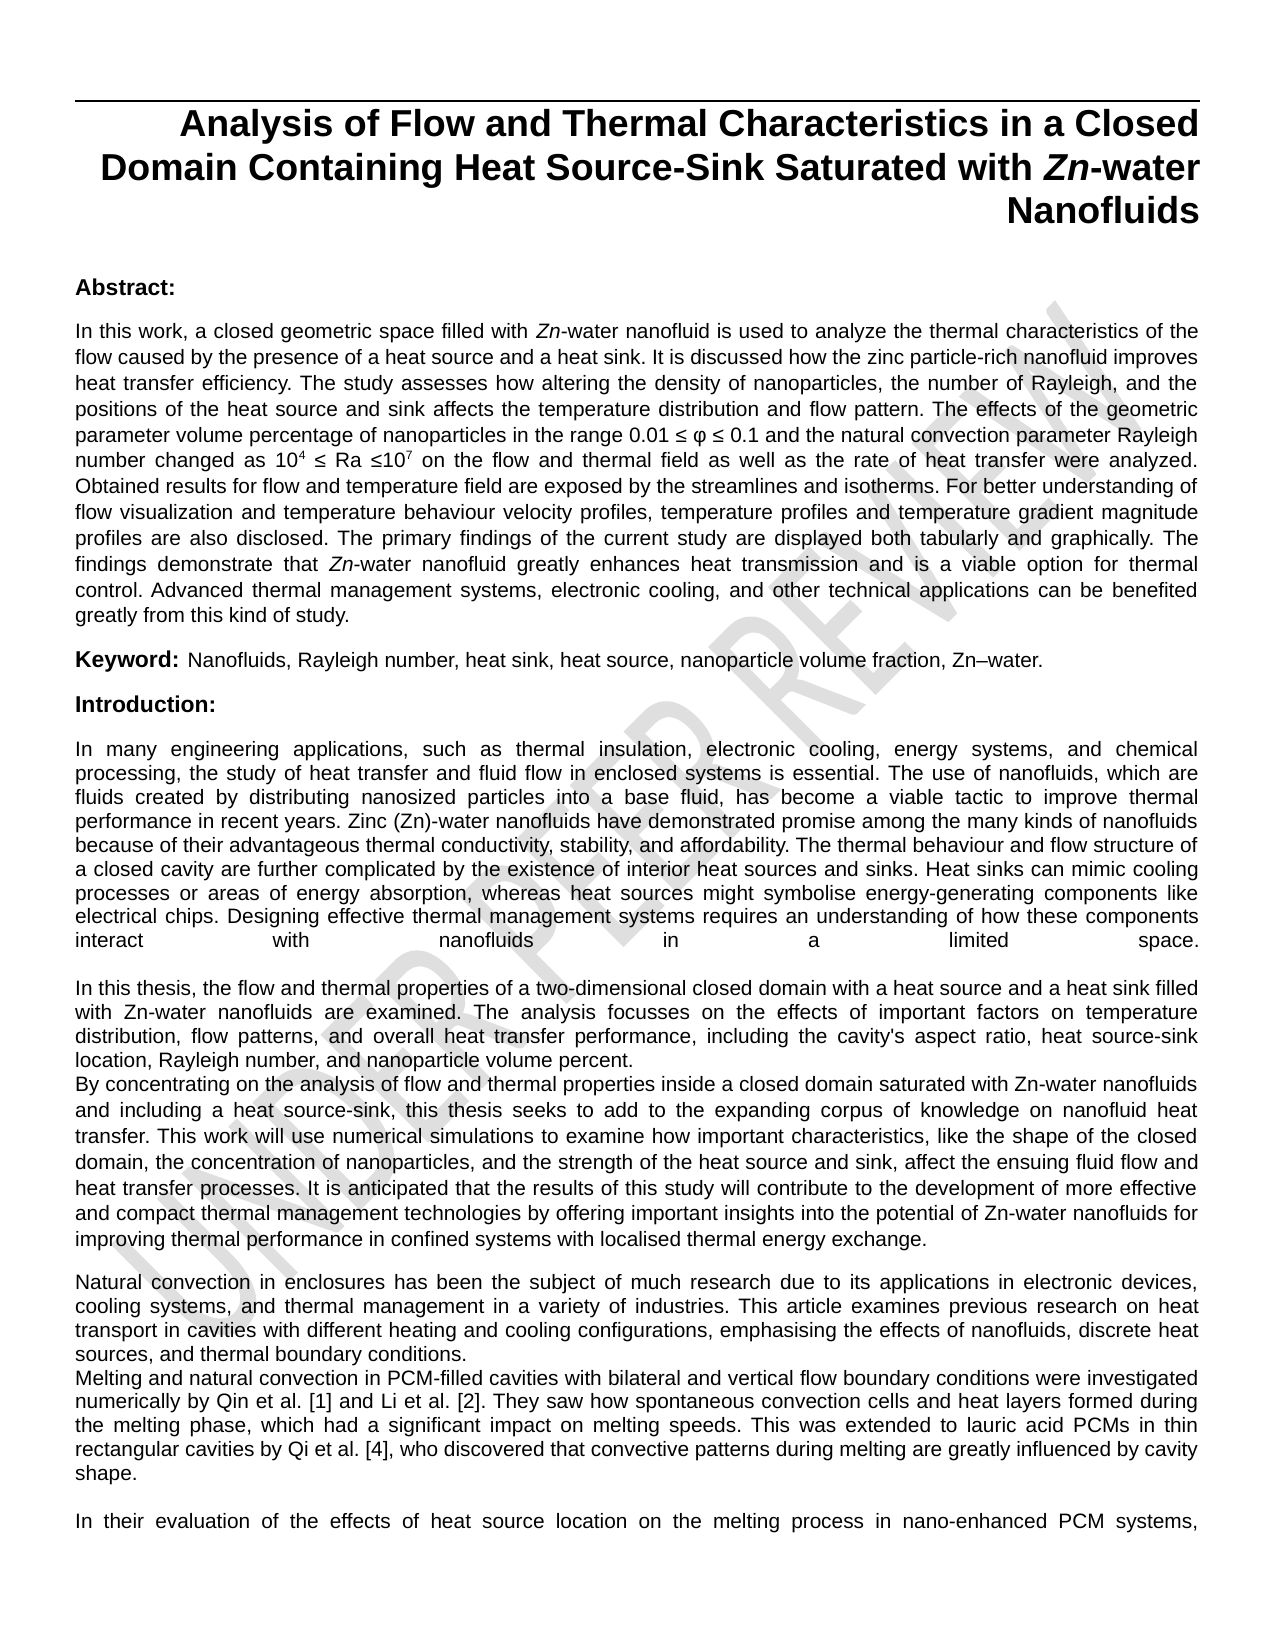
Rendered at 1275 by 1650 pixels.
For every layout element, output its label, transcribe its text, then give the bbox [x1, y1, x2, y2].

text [75, 1365, 1200, 1533]
text Natural convection in enclosures has been the subject of much research due to its applications in electronic devices, cooling systems, and thermal management in a variety of industries. This article examines previous research on heat transport in cavities with different heating and cooling configurations, emphasising the effects of nanofluids, discrete heat sources, and thermal boundary conditions. [75, 1269, 1200, 1365]
text In many engineering applications, such as thermal insulation, electronic cooling, energy systems, and chemical processing, the study of heat transfer and fluid flow in enclosed systems is essential. The use of nanofluids, which are fluids created by distributing nanosized particles into a base fluid, has become a viable tactic to improve thermal performance in recent years. Zinc (Zn)-water nanofluids have demonstrated promise among the many kinds of nanofluids because of their advantageous thermal conductivity, stability, and affordability. The thermal behaviour and flow structure of a closed cavity are further complicated by the existence of interior heat sources and sinks. Heat sinks can mimic cooling processes or areas of energy absorption, whereas heat sources might symbolise energy-generating components like electrical chips. Designing effective thermal management systems requires an understanding of how these components interact with nanofluids in a limited space. In this thesis, the flow and thermal properties of a two-dimensional closed domain with a heat source and a heat sink filled with Zn-water nanofluids are examined. The analysis focusses on the effects of important factors on temperature distribution, flow patterns, and overall heat transfer performance, including the cavity's aspect ratio, heat source-sink location, Rayleigh number, and nanoparticle volume percent. [75, 737, 1200, 1072]
text Analysis of Flow and Thermal Characteristics in a Closed Domain Containing Heat Source-Sink Saturated with Zn-water Nanofluids [75, 102, 1200, 231]
text Introduction: [75, 691, 1200, 718]
text Keyword: Nanofluids, Rayleigh number, heat sink, heat source, nanoparticle volume fraction, Zn–water. [75, 646, 1200, 672]
text In this work, a closed geometric space filled with Zn-water nanofluid is used to analyze the thermal characteristics of the flow caused by the presence of a heat source and a heat sink. It is discussed how the zinc particle-rich nanofluid improves heat transfer efficiency. The study assesses how altering the density of nanoparticles, the number of Rayleigh, and the positions of the heat source and sink affects the temperature distribution and flow pattern. The effects of the geometric parameter volume percentage of nanoparticles in the range 0.01 ≤ φ ≤ 0.1 and the natural convection parameter Rayleigh number changed as 104 ≤ Ra ≤107 on the flow and thermal field as well as the rate of heat transfer were analyzed. Obtained results for flow and temperature field are exposed by the streamlines and isotherms. For better understanding of flow visualization and temperature behaviour velocity profiles, temperature profiles and temperature gradient magnitude profiles are also disclosed. The primary findings of the current study are displayed both tabularly and graphically. The findings demonstrate that Zn-water nanofluid greatly enhances heat transmission and is a viable option for thermal control. Advanced thermal management systems, electronic cooling, and other technical applications can be benefited greatly from this kind of study. [75, 319, 1200, 627]
text Abstract: [75, 274, 1200, 300]
text By concentrating on the analysis of flow and thermal properties inside a closed domain saturated with Zn-water nanofluids and including a heat source-sink, this thesis seeks to add to the expanding corpus of knowledge on nanofluid heat transfer. This work will use numerical simulations to examine how important characteristics, like the shape of the closed domain, the concentration of nanoparticles, and the strength of the heat source and sink, affect the ensuing fluid flow and heat transfer processes. It is anticipated that the results of this study will contribute to the development of more effective and compact thermal management technologies by offering important insights into the potential of Zn-water nanofluids for improving thermal performance in confined systems with localised thermal energy exchange. [75, 1072, 1200, 1251]
